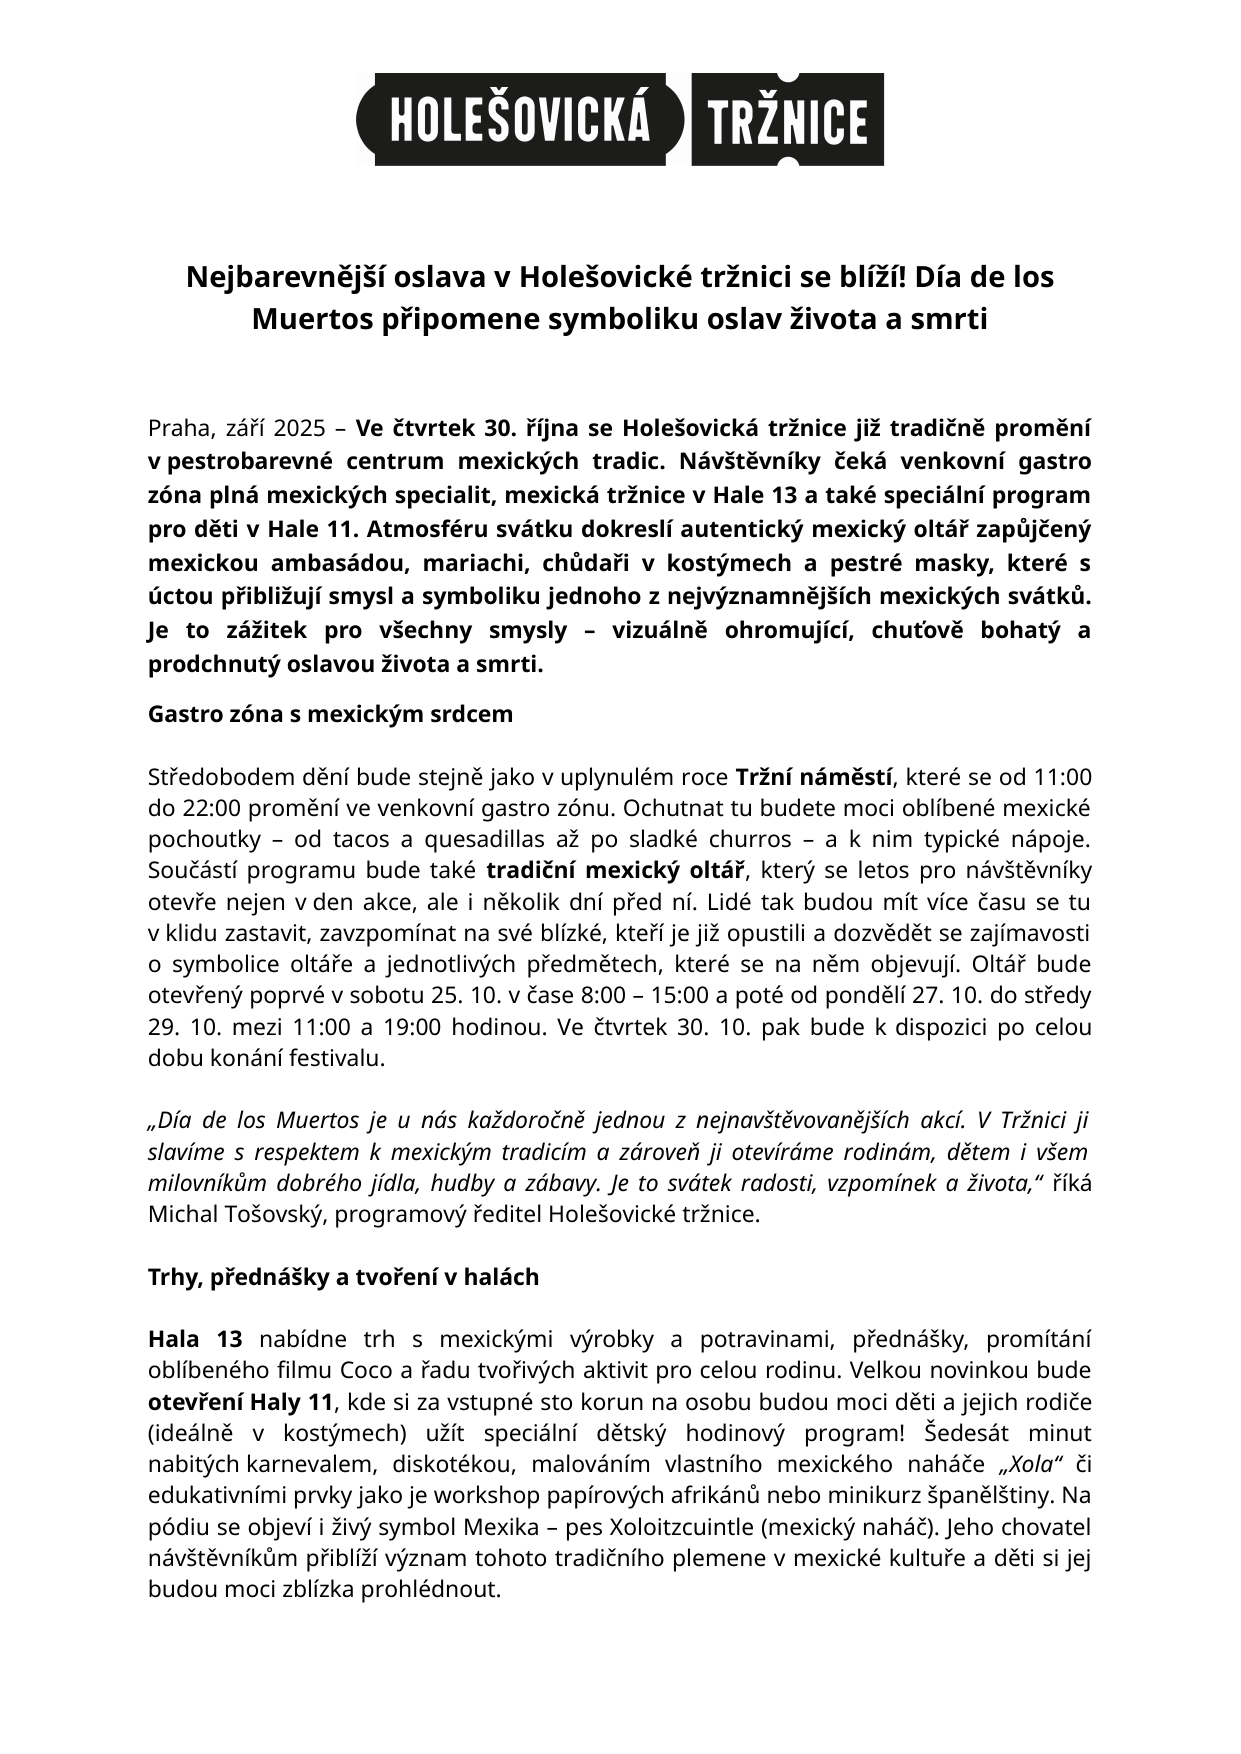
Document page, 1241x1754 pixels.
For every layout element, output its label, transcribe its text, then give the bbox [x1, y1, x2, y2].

text Nejbarevnější oslava v Holešovické tržnici se blíží! Día de los Muertos připomene symboliku oslav života a smrti [148, 256, 1093, 338]
text Gastro zóna s mexickým srdcem [148, 698, 1093, 729]
text Praha, září 2025 – Ve čtvrtek 30. října se Holešovická tržnice již tradičně promění v pestrobarevné centrum mexických tradic. Návštěvníky čeká venkovní gastro zóna plná mexických specialit, mexická tržnice v Hale 13 a také speciální program pro děti v Hale 11. Atmosféru svátku dokreslí autentický mexický oltář zapůjčený mexickou ambasádou, mariachi, chůdaři v kostýmech a pestré masky, které s úctou přibližují smysl a symboliku jednoho z nejvýznamnějších mexických svátků. Je to zážitek pro všechny smysly – vizuálně ohromující, chuťově bohatý a prodchnutý oslavou života a smrti. [148, 412, 1093, 679]
text Hala 13 nabídne trh s mexickými výrobky a potravinami, přednášky, promítání oblíbeného filmu Coco a řadu tvořivých aktivit pro celou rodinu. Velkou novinkou bude otevření Haly 11, kde si za vstupné sto korun na osobu budou moci děti a jejich rodiče (ideálně v kostýmech) užít speciální dětský hodinový program! Šedesát minut nabitých karnevalem, diskotékou, malováním vlastního mexického naháče „Xola“ či edukativními prvky jako je workshop papírových afrikánů nebo minikurz španělštiny. Na pódiu se objeví i živý symbol Mexika – pes Xoloitzcuintle (mexický naháč). Jeho chovatel návštěvníkům přiblíží význam tohoto tradičního plemene v mexické kultuře a děti si jej budou moci zblízka prohlédnout. [148, 1323, 1093, 1604]
picture [356, 73, 885, 166]
text Středobodem dění bude stejně jako v uplynulém roce Tržní náměstí, které se od 11:00 do 22:00 promění ve venkovní gastro zónu. Ochutnat tu budete moci oblíbené mexické pochoutky – od tacos a quesadillas až po sladké churros – a k nim typické nápoje. Součástí programu bude také tradiční mexický oltář, který se letos pro návštěvníky otevře nejen v den akce, ale i několik dní před ní. Lidé tak budou mít více času se tu v klidu zastavit, zavzpomínat na své blízké, kteří je již opustili a dozvědět se zajímavosti o symbolice oltáře a jednotlivých předmětech, které se na něm objevují. Oltář bude otevřený poprvé v sobotu 25. 10. v čase 8:00 – 15:00 a poté od pondělí 27. 10. do středy 29. 10. mezi 11:00 a 19:00 hodinou. Ve čtvrtek 30. 10. pak bude k dispozici po celou dobu konání festivalu. [148, 761, 1093, 1073]
text „Día de los Muertos je u nás každoročně jednou z nejnavštěvovanějších akcí. V Tržnici ji slavíme s respektem k mexickým tradicím a zároveň ji otevíráme rodinám, dětem i všem milovníkům dobrého jídla, hudby a zábavy. Je to svátek radosti, vzpomínek a života,“ říká Michal Tošovský, programový ředitel Holešovické tržnice. [148, 1104, 1093, 1229]
text Trhy, přednášky a tvoření v halách [148, 1261, 1093, 1292]
